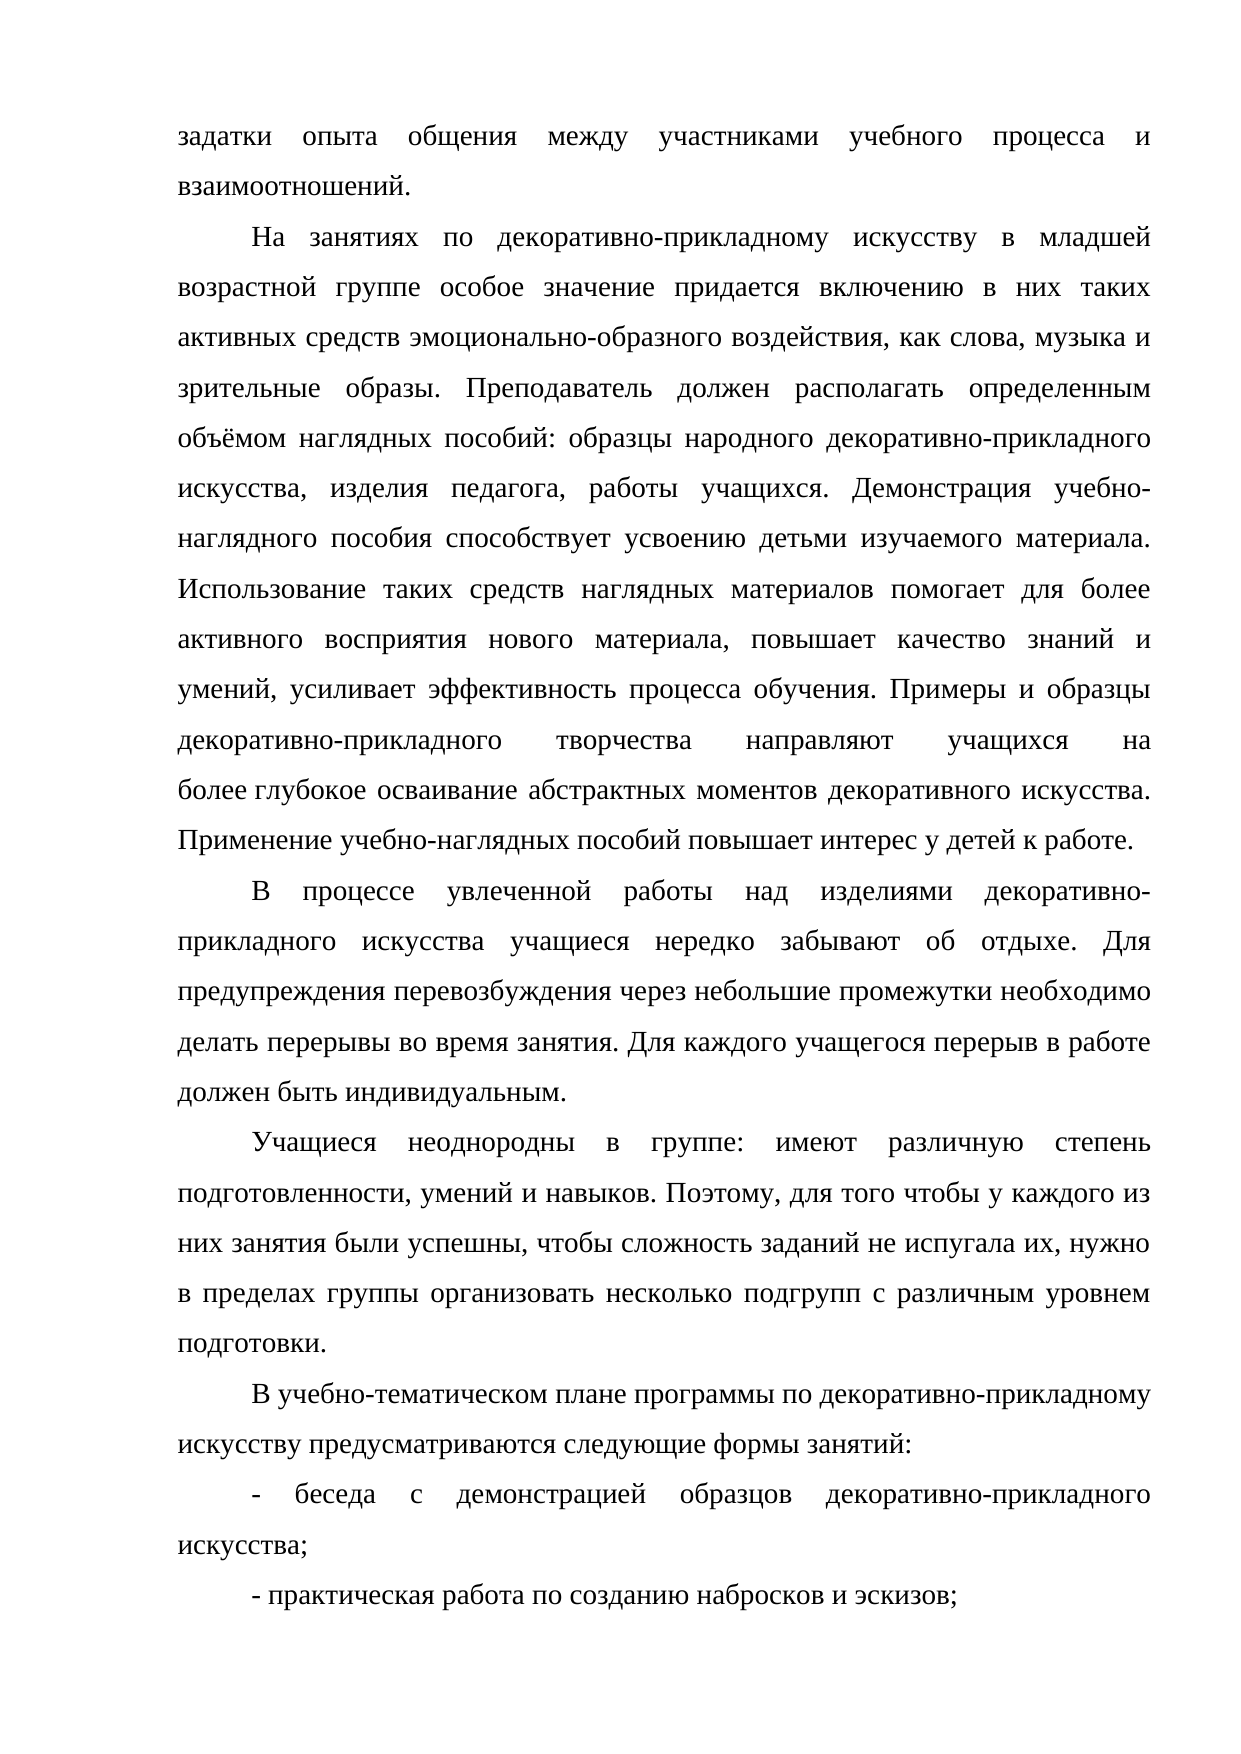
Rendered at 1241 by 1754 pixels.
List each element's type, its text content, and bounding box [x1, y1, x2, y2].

text На занятиях по декоративно-прикладному искусству в младшей возрастной группе особое значение придается включению в них таких активных средств эмоционально-образного воздействия, как слова, музыка и зрительные образы. Преподаватель должен располагать определенным объёмом наглядных пособий: образцы народного декоративно-прикладного искусства, изделия педагога, работы учащихся. Демонстрация учебно-наглядного пособия способствует усвоению детьми изучаемого материала. Использование таких средств наглядных материалов помогает для более активного восприятия нового материала, повышает качество знаний и умений, усиливает эффективность процесса обучения. Примеры и образцы декоративно-прикладного творчества направляют учащихся на более глубокое осваивание абстрактных моментов декоративного искусства. Применение учебно-наглядных пособий повышает интерес у детей к работе. [177, 219, 1152, 856]
text Учащиеся неоднородны в группе: имеют различную степень подготовленности, умений и навыков. Поэтому, для того чтобы у каждого из них занятия были успешны, чтобы сложность заданий не испугала их, нужно в пределах группы организовать несколько подгрупп с различным уровнем подготовки. [177, 1124, 1152, 1359]
text - практическая работа по созданию набросков и эскизов; [177, 1577, 1152, 1611]
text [177, 118, 1152, 202]
text В учебно-тематическом плане программы по декоративно-прикладному искусству предусматриваются следующие формы занятий: [177, 1376, 1152, 1460]
text В процессе увлеченной работы над изделиями декоративно-прикладного искусства учащиеся нередко забывают об отдыхе. Для предупреждения перевозбуждения через небольшие промежутки необходимо делать перерывы во время занятия. Для каждого учащегося перерыв в работе должен быть индивидуальным. [177, 873, 1152, 1108]
text - беседа с демонстрацией образцов декоративно-прикладного искусства; [177, 1477, 1152, 1560]
